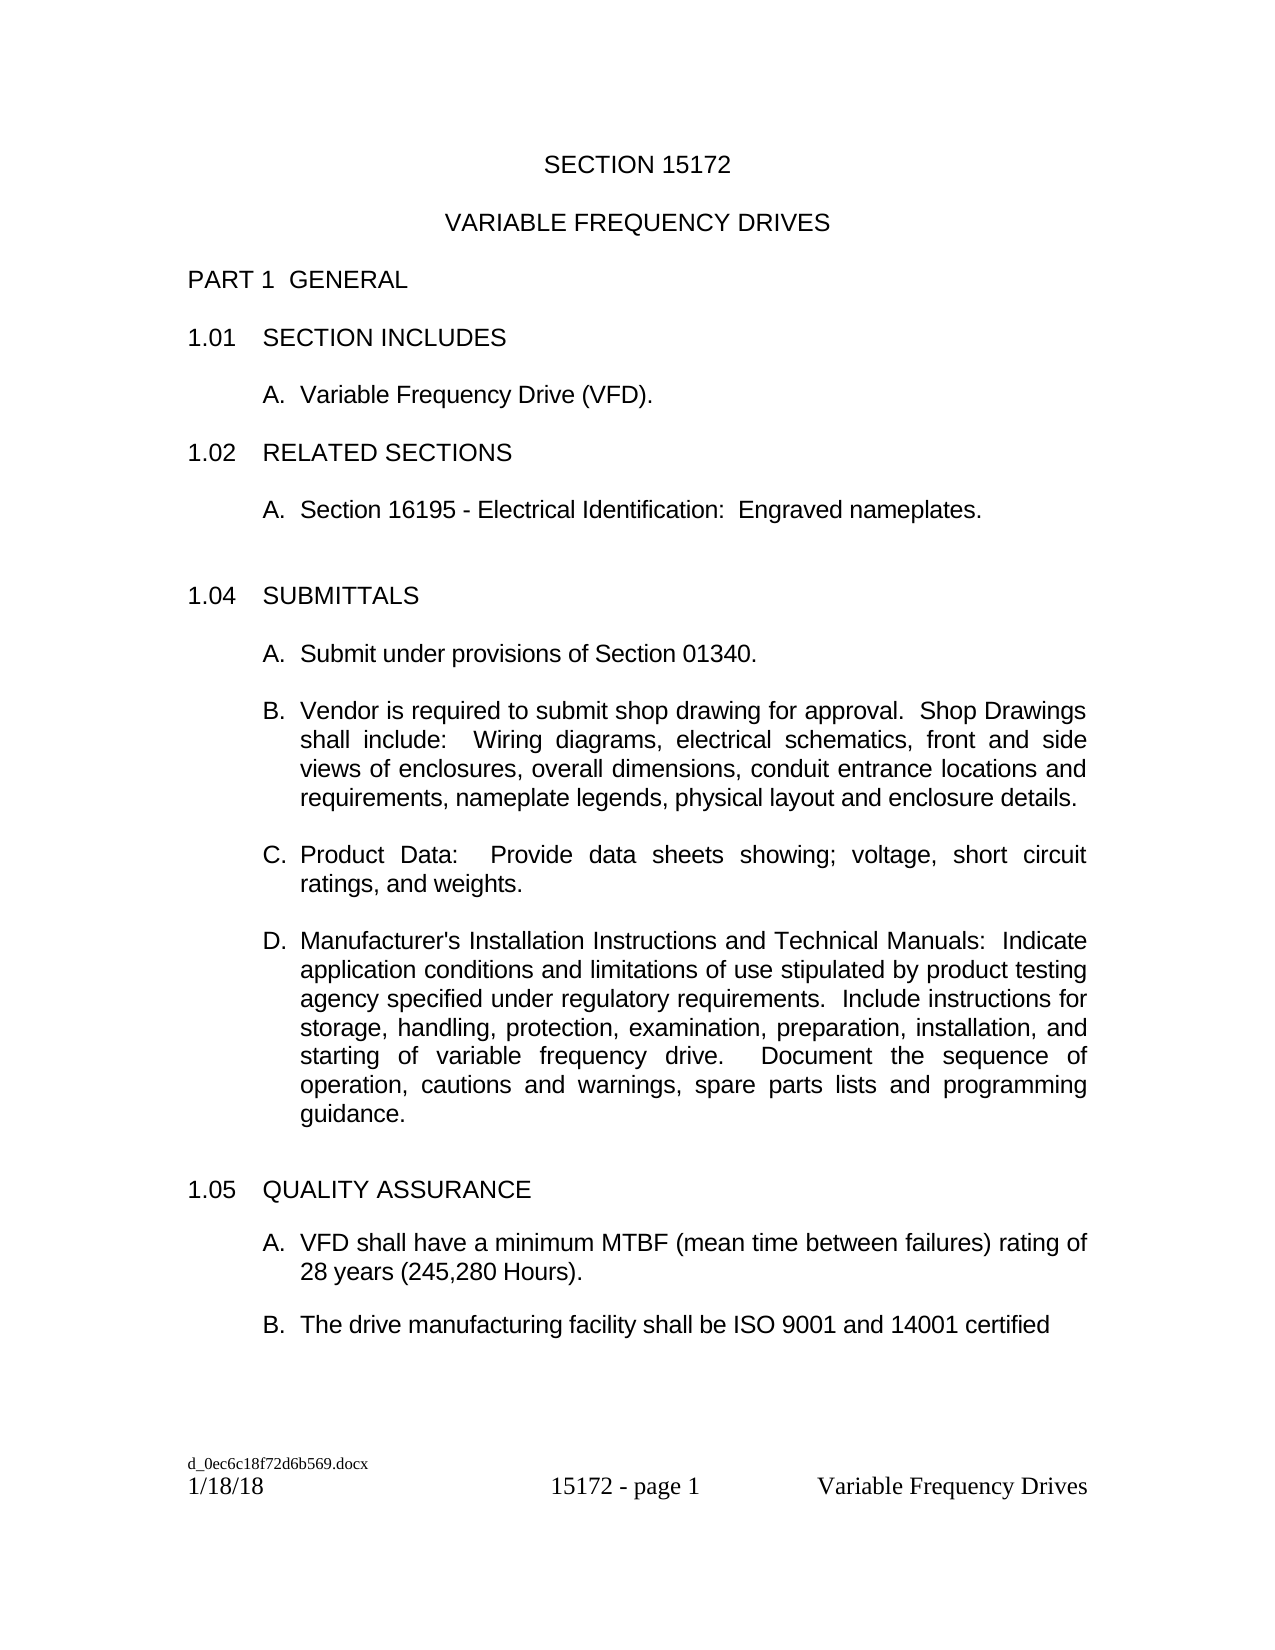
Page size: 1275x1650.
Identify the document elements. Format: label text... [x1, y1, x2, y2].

list Variable Frequency Drive (VFD). [262, 380, 1087, 409]
text 1.02 RELATED SECTIONS [187, 437, 1087, 466]
list Manufacturer's Installation Instructions and Technical Manuals: Indicate application conditions and limitations of use stipulated by product testing agency specified under regulatory requirements. Include instructions for storage, handling, protection, examination, preparation, installation, and starting of variable frequency drive. Document the sequence of operation, cautions and warnings, spare parts lists and programming guidance. [262, 926, 1087, 1127]
text 1.01 SECTION INCLUDES [187, 322, 1087, 351]
text 1.05 QUALITY ASSURANCE [187, 1175, 1087, 1204]
list The drive manufacturing facility shall be ISO 9001 and 14001 certified [262, 1309, 1087, 1338]
text SECTION 15172 [187, 150, 1087, 179]
text PART 1 GENERAL [187, 265, 1087, 294]
list Product Data: Provide data sheets showing; voltage, short circuit ratings, and weights. [262, 840, 1087, 897]
text 1.04 SUBMITTALS [187, 581, 1087, 610]
list VFD shall have a minimum MTBF (mean time between failures) rating of 28 years (245,280 Hours). [262, 1228, 1087, 1286]
text VARIABLE FREQUENCY DRIVES [187, 207, 1087, 236]
list Submit under provisions of Section 01340. [262, 639, 1087, 667]
list Vendor is required to submit shop drawing for approval. Shop Drawings shall include: Wiring diagrams, electrical schematics, front and side views of enclosures, overall dimensions, conduit entrance locations and requirements, nameplate legends, physical layout and enclosure details. [262, 696, 1087, 811]
list Section 16195 - Electrical Identification: Engraved nameplates. [262, 495, 1087, 524]
